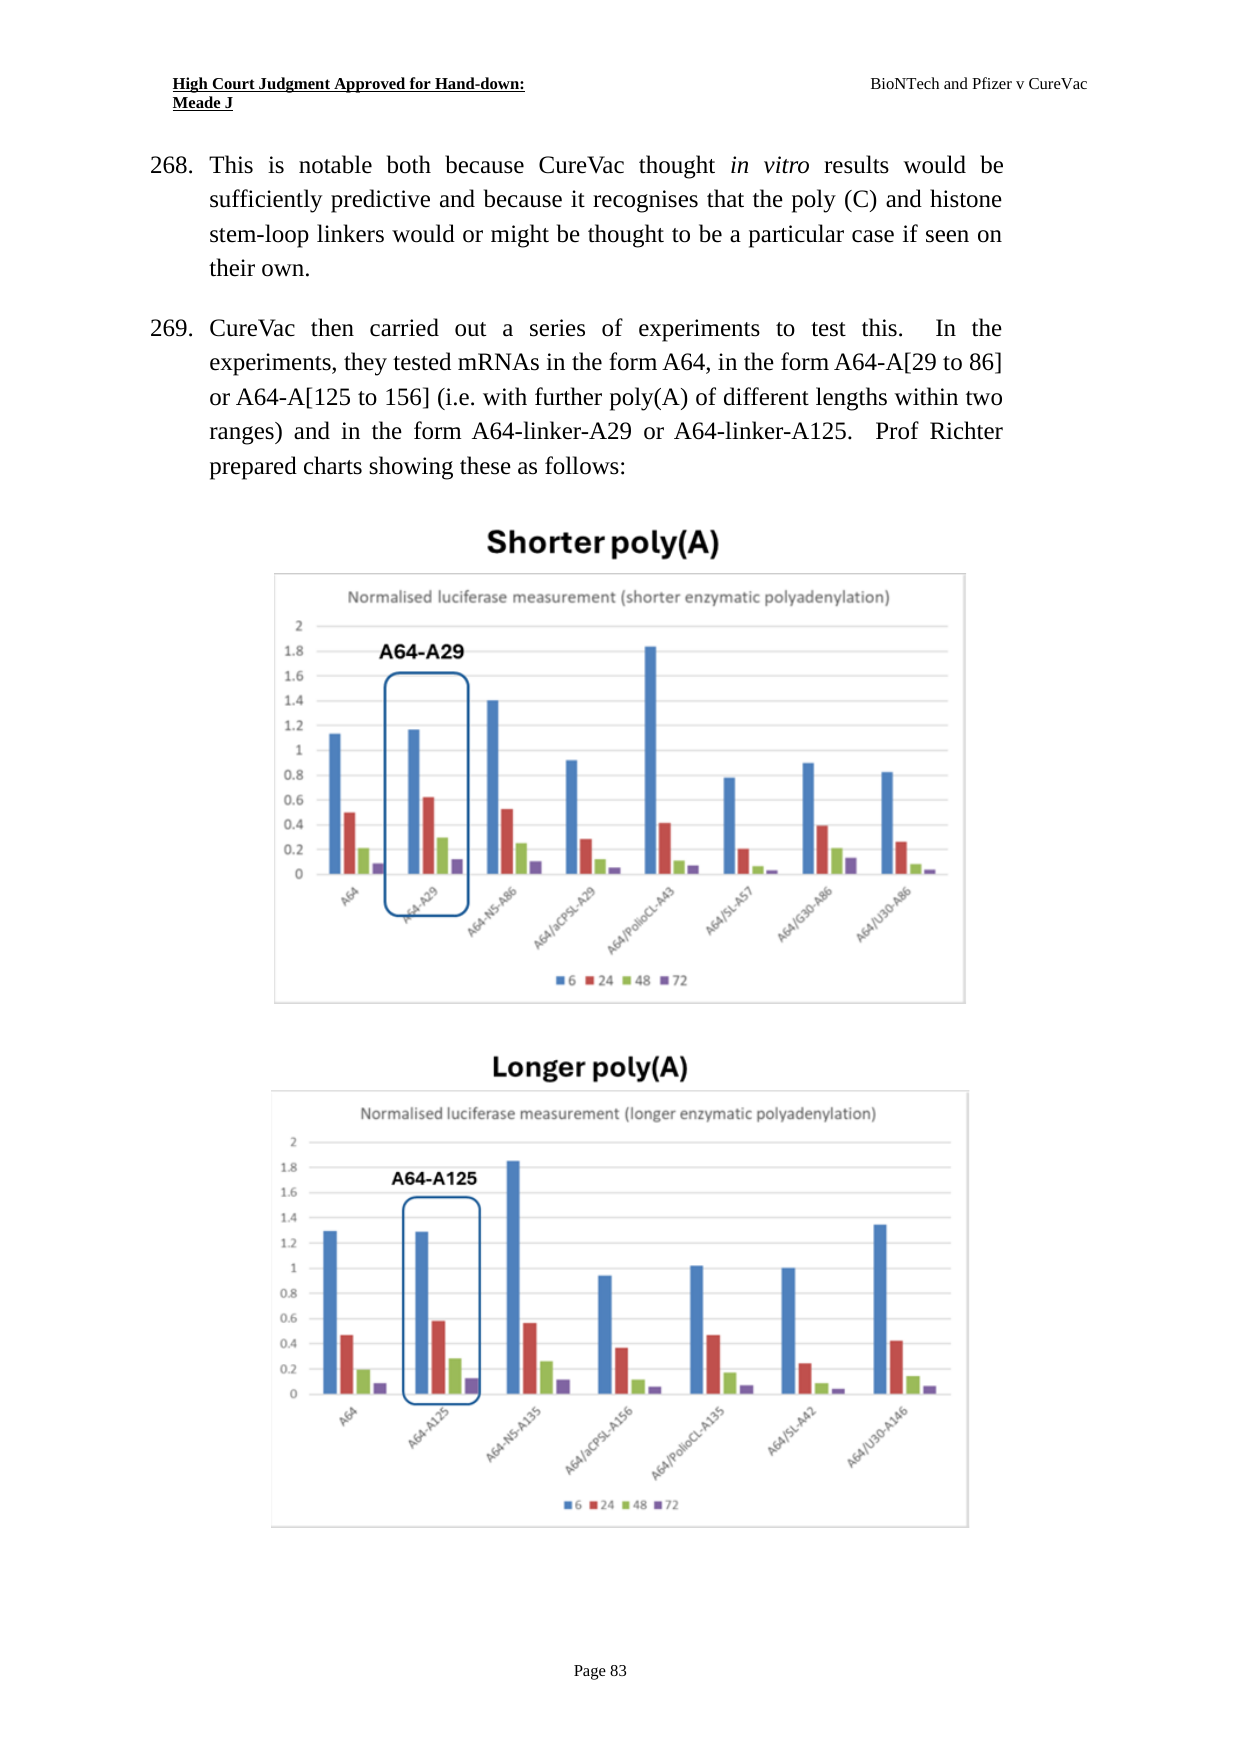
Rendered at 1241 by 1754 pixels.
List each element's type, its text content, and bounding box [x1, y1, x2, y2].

picture [271, 1040, 970, 1528]
text This is notable both because CureVac thought in vitro results would be sufficiently predictive and because it recognises that the poly (C) and histone stem-loop linkers would or might be thought to be a particular case if seen on their own. [150, 150, 1004, 282]
text CureVac then carried out a series of experiments to test this. In the experiments, they tested mRNAs in the form A64, in the form A64-A[29 to 86] or A64-A[125 to 156] (i.e. with further poly(A) of different lengths within two ranges) and in the form A64-linker-A29 or A64-linker-A125. Prof Richter prepared charts showing these as follows: [150, 313, 1004, 479]
picture [274, 510, 967, 1004]
